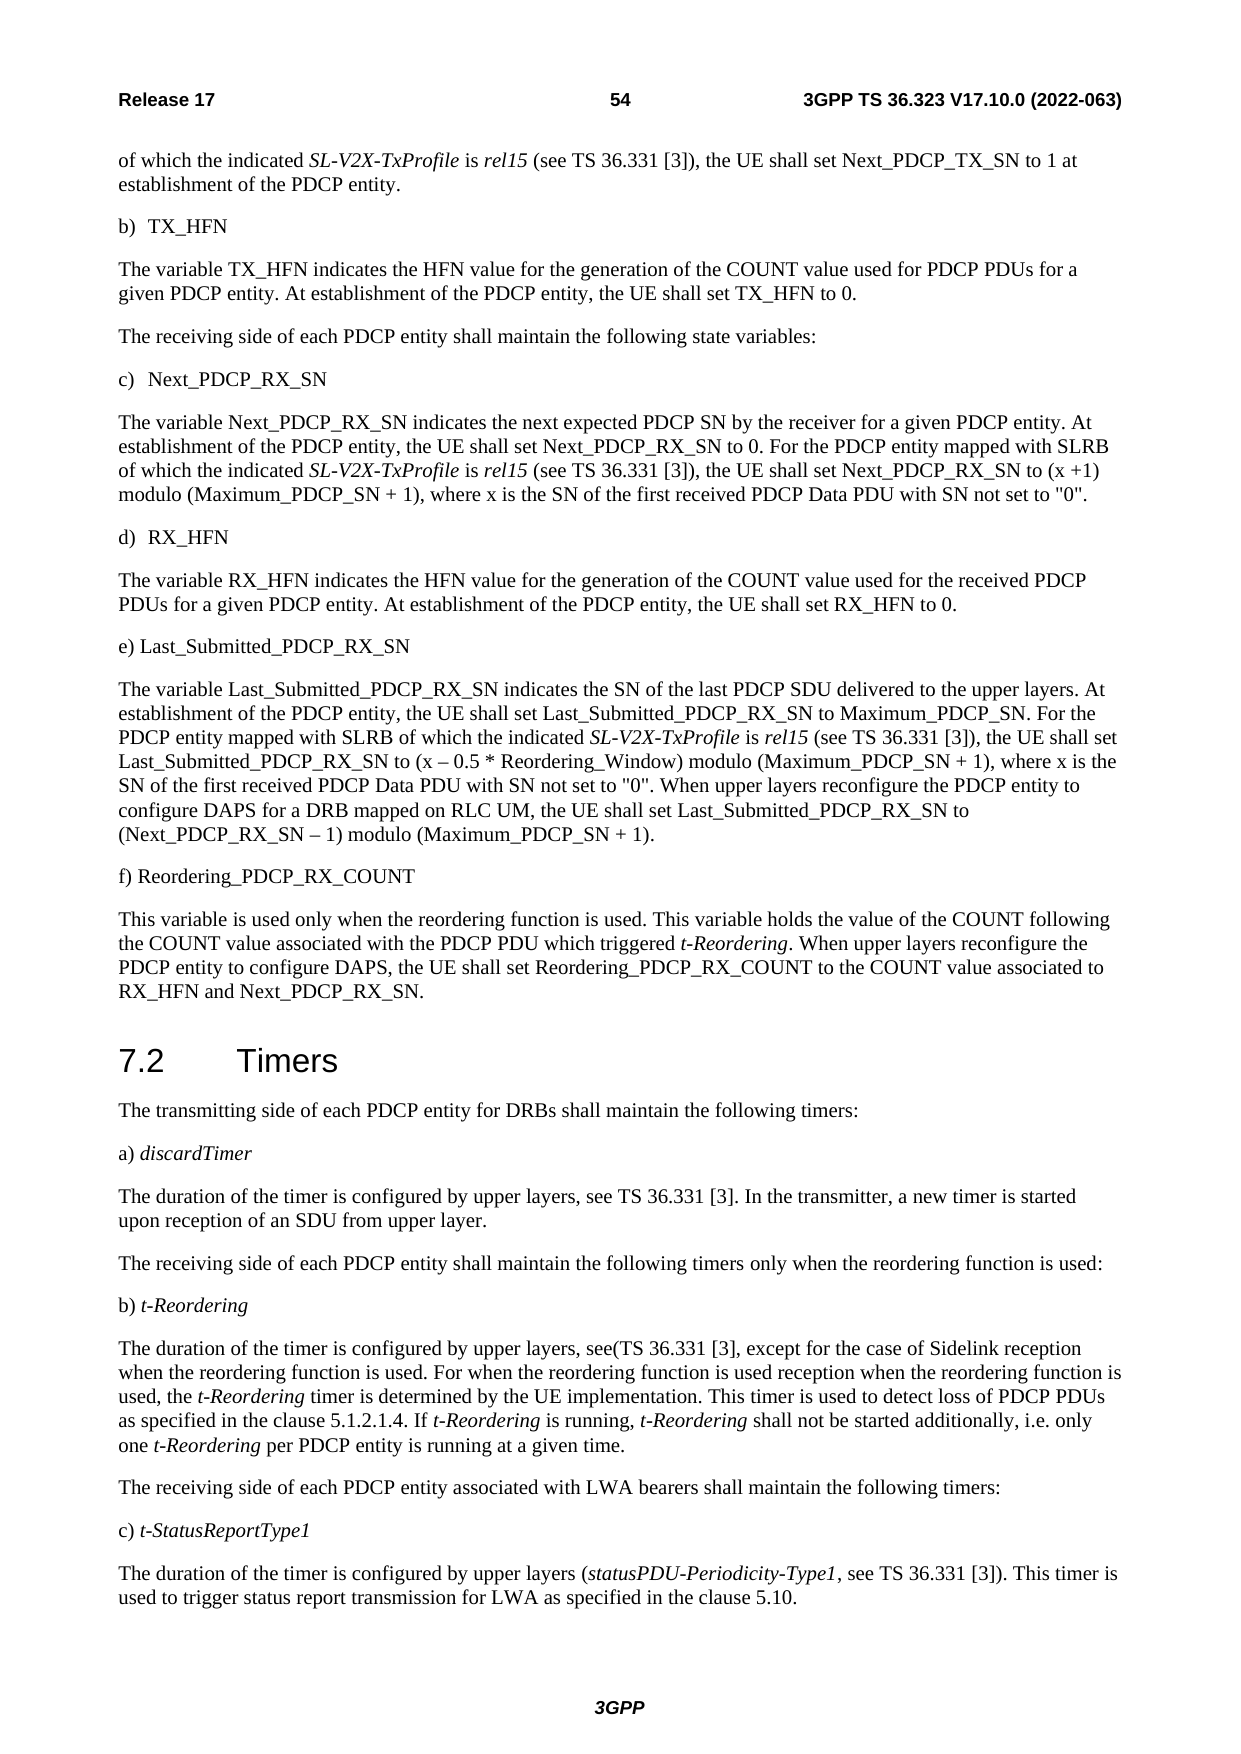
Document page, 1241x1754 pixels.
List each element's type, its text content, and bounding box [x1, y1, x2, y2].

text The variable TX_HFN indicates the HFN value for the generation of the COUNT value used for PDCP PDUs for a given PDCP entity. At establishment of the PDCP entity, the UE shall set TX_HFN to 0. [118, 257, 1122, 305]
text b) TX_HFN [118, 214, 1122, 238]
text The variable Last_Submitted_PDCP_RX_SN indicates the SN of the last PDCP SDU delivered to the upper layers. At establishment of the PDCP entity, the UE shall set Last_Submitted_PDCP_RX_SN to Maximum_PDCP_SN. For the PDCP entity mapped with SLRB of which the indicated SL-V2X-TxProfile is rel15 (see TS 36.331 [3]), the UE shall set Last_Submitted_PDCP_RX_SN to (x – 0.5 * Reordering_Window) modulo (Maximum_PDCP_SN + 1), where x is the SN of the first received PDCP Data PDU with SN not set to "0". When upper layers reconfigure the PDCP entity to configure DAPS for a DRB mapped on RLC UM, the UE shall set Last_Submitted_PDCP_RX_SN to (Next_PDCP_RX_SN – 1) modulo (Maximum_PDCP_SN + 1). [118, 677, 1122, 846]
text b) t-Reordering [118, 1293, 1122, 1317]
text The duration of the timer is configured by upper layers, see(TS 36.331 [3], except for the case of Sidelink reception when the reordering function is used. For when the reordering function is used reception when the reordering function is used, the t-Reordering timer is determined by the UE implementation. This timer is used to detect loss of PDCP PDUs as specified in the clause 5.1.2.1.4. If t-Reordering is running, t-Reordering shall not be started additionally, i.e. only one t-Reordering per PDCP entity is running at a given time. [118, 1336, 1122, 1457]
text a) discardTimer [118, 1141, 1122, 1165]
text The transmitting side of each PDCP entity for DRBs shall maintain the following timers: [118, 1098, 1122, 1122]
text The variable Next_PDCP_RX_SN indicates the next expected PDCP SN by the receiver for a given PDCP entity. At establishment of the PDCP entity, the UE shall set Next_PDCP_RX_SN to 0. For the PDCP entity mapped with SLRB of which the indicated SL-V2X-TxProfile is rel15 (see TS 36.331 [3]), the UE shall set Next_PDCP_RX_SN to (x +1) modulo (Maximum_PDCP_SN + 1), where x is the SN of the first received PDCP Data PDU with SN not set to "0". [118, 410, 1122, 506]
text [118, 147, 1122, 196]
text e) Last_Submitted_PDCP_RX_SN [118, 634, 1122, 658]
subtitle 7.2 Timers [118, 1041, 1122, 1079]
text The duration of the timer is configured by upper layers, see TS 36.331 [3]. In the transmitter, a new timer is started upon reception of an SDU from upper layer. [118, 1184, 1122, 1232]
text d) RX_HFN [118, 525, 1122, 549]
text The duration of the timer is configured by upper layers (statusPDU-Periodicity-Type1, see TS 36.331 [3]). This timer is used to trigger status report transmission for LWA as specified in the clause 5.10. [118, 1561, 1122, 1609]
text The receiving side of each PDCP entity shall maintain the following state variables: [118, 324, 1122, 348]
text The receiving side of each PDCP entity shall maintain the following timers only when the reordering function is used: [118, 1251, 1122, 1275]
text c) t-StatusReportType1 [118, 1518, 1122, 1542]
text The variable RX_HFN indicates the HFN value for the generation of the COUNT value used for the received PDCP PDUs for a given PDCP entity. At establishment of the PDCP entity, the UE shall set RX_HFN to 0. [118, 567, 1122, 616]
text The receiving side of each PDCP entity associated with LWA bearers shall maintain the following timers: [118, 1475, 1122, 1499]
text c) Next_PDCP_RX_SN [118, 367, 1122, 391]
text f) Reordering_PDCP_RX_COUNT [118, 864, 1122, 888]
text This variable is used only when the reordering function is used. This variable holds the value of the COUNT following the COUNT value associated with the PDCP PDU which triggered t-Reordering. When upper layers reconfigure the PDCP entity to configure DAPS, the UE shall set Reordering_PDCP_RX_COUNT to the COUNT value associated to RX_HFN and Next_PDCP_RX_SN. [118, 907, 1122, 1003]
